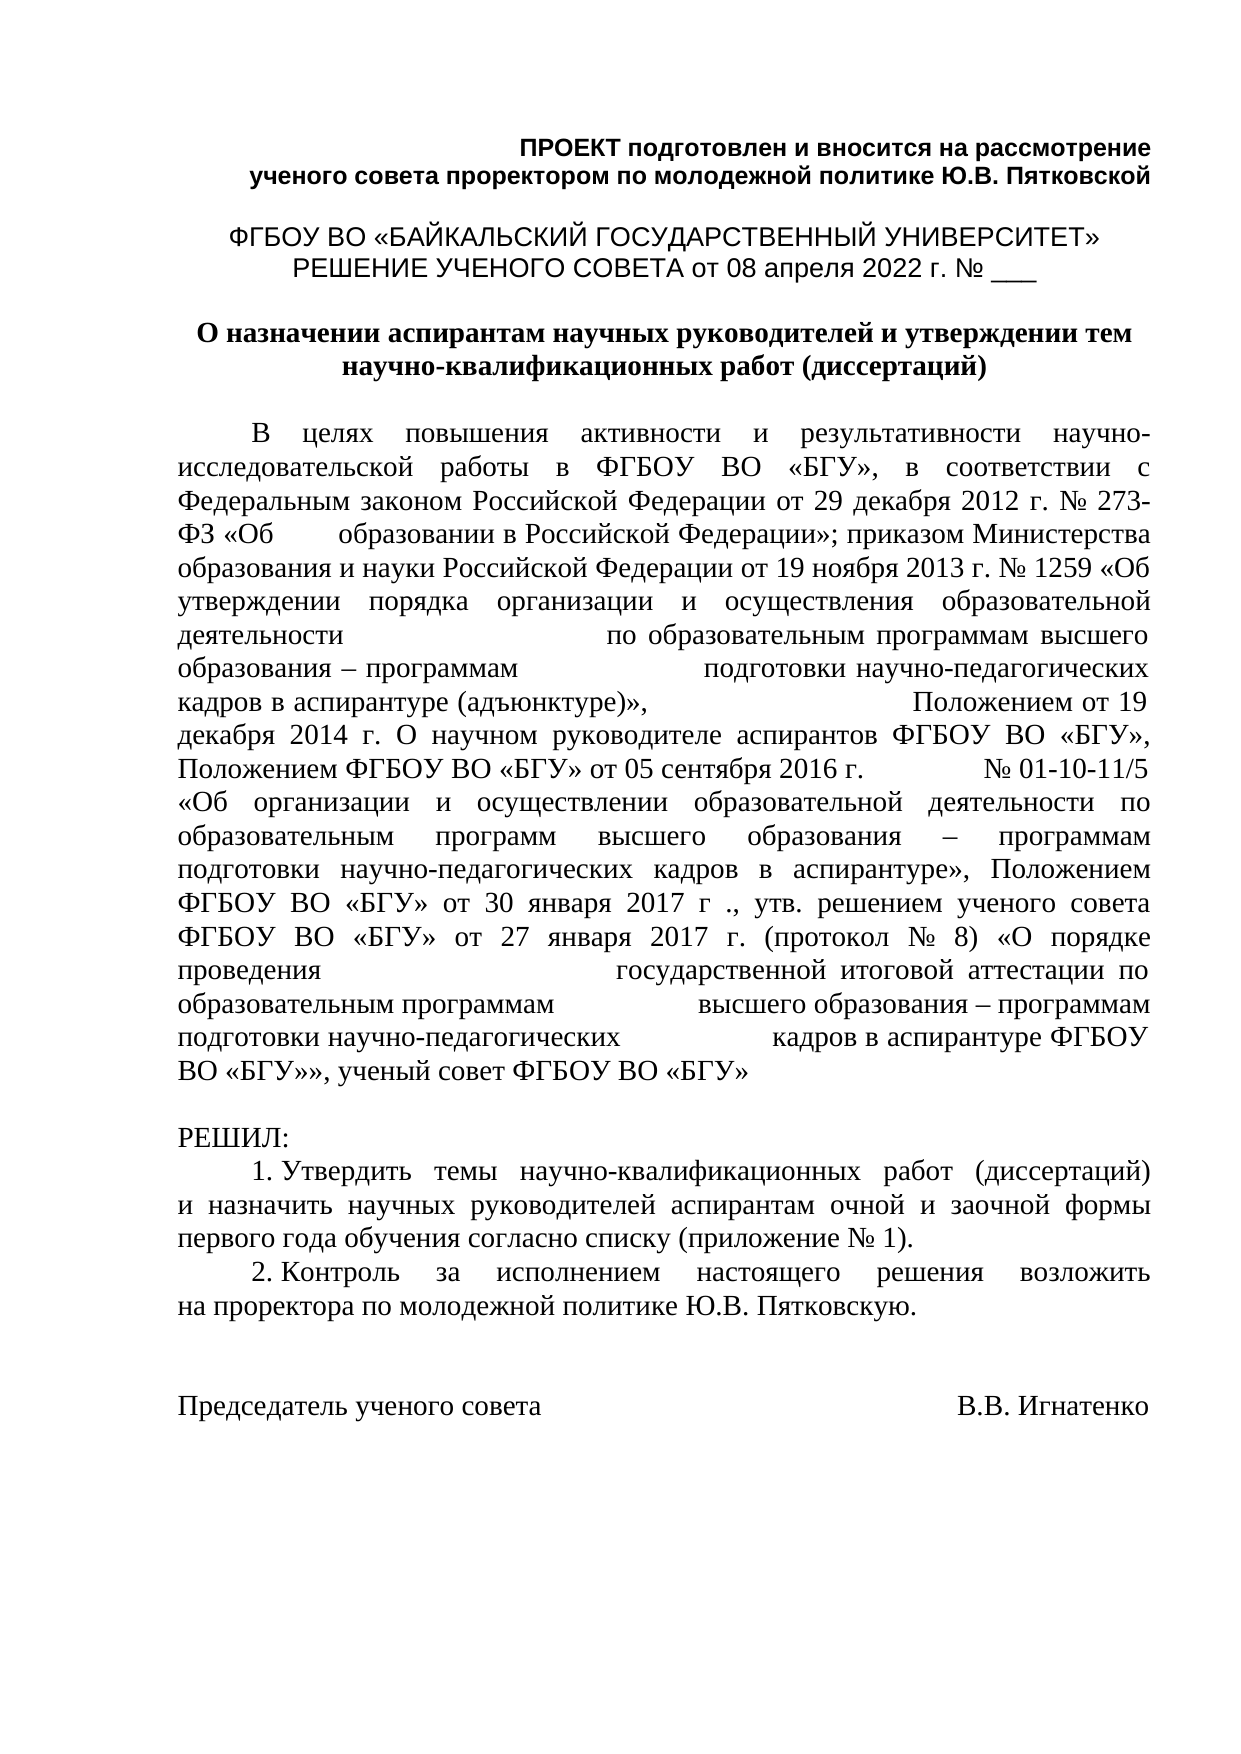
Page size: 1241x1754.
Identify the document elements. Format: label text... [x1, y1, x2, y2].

text Председатель ученого совета В.В. Игнатенко [177, 1388, 1152, 1422]
text ФГБОУ ВО «БАЙКАЛЬСКИЙ ГОСУДАРСТВЕННЫЙ УНИВЕРСИТЕТ» [177, 221, 1152, 252]
text РЕШЕНИЕ УЧЕНОГО СОВЕТА от 08 апреля 2022 г. № ___ [177, 252, 1152, 284]
text РЕШИЛ: [177, 1120, 1152, 1153]
list Контроль за исполнением настоящего решения возложить на проректора по молодежной политике Ю.В. Пятковскую. [177, 1254, 1152, 1321]
text ПРОЕКТ подготовлен и вносится на рассмотрение [177, 132, 1152, 161]
text ученого совета проректором по молодежной политике Ю.В. Пятковской [177, 161, 1152, 190]
text В целях повышения активности и результативности научно- исследовательской работы в ФГБОУ ВО «БГУ», в соответствии с Федеральным законом Российской Федерации от 29 декабря 2012 г. № 273-ФЗ «Об образовании в Российской Федерации»; приказом Министерства образования и науки Российской Федерации от 19 ноября 2013 г. № 1259 «Об утверждении порядка организации и осуществления образовательной деятельности по образовательным программам высшего образования – программам подготовки научно-педагогических кадров в аспирантуре (адъюнктуре)», Положением от 19 декабря 2014 г. О научном руководителе аспирантов ФГБОУ ВО «БГУ», Положением ФГБОУ ВО «БГУ» от 05 сентября 2016 г. № 01-10-11/5 «Об организации и осуществлении образовательной деятельности по образовательным программ высшего образования – программам подготовки научно-педагогических кадров в аспирантуре», Положением ФГБОУ ВО «БГУ» от 30 января 2017 г ., утв. решением ученого совета ФГБОУ ВО «БГУ» от 27 января 2017 г. (протокол № 8) «О порядке проведения государственной итоговой аттестации по образовательным программам высшего образования – программам подготовки научно-педагогических кадров в аспирантуре ФГБОУ ВО «БГУ»», ученый совет ФГБОУ ВО «БГУ» [177, 416, 1152, 1086]
text О назначении аспирантам научных руководителей и утверждении тем научно-квалификационных работ (диссертаций) [177, 315, 1152, 382]
list Утвердить темы научно-квалификационных работ (диссертаций) и назначить научных руководителей аспирантам очной и заочной формы первого года обучения согласно списку (приложение № 1). [177, 1153, 1152, 1254]
